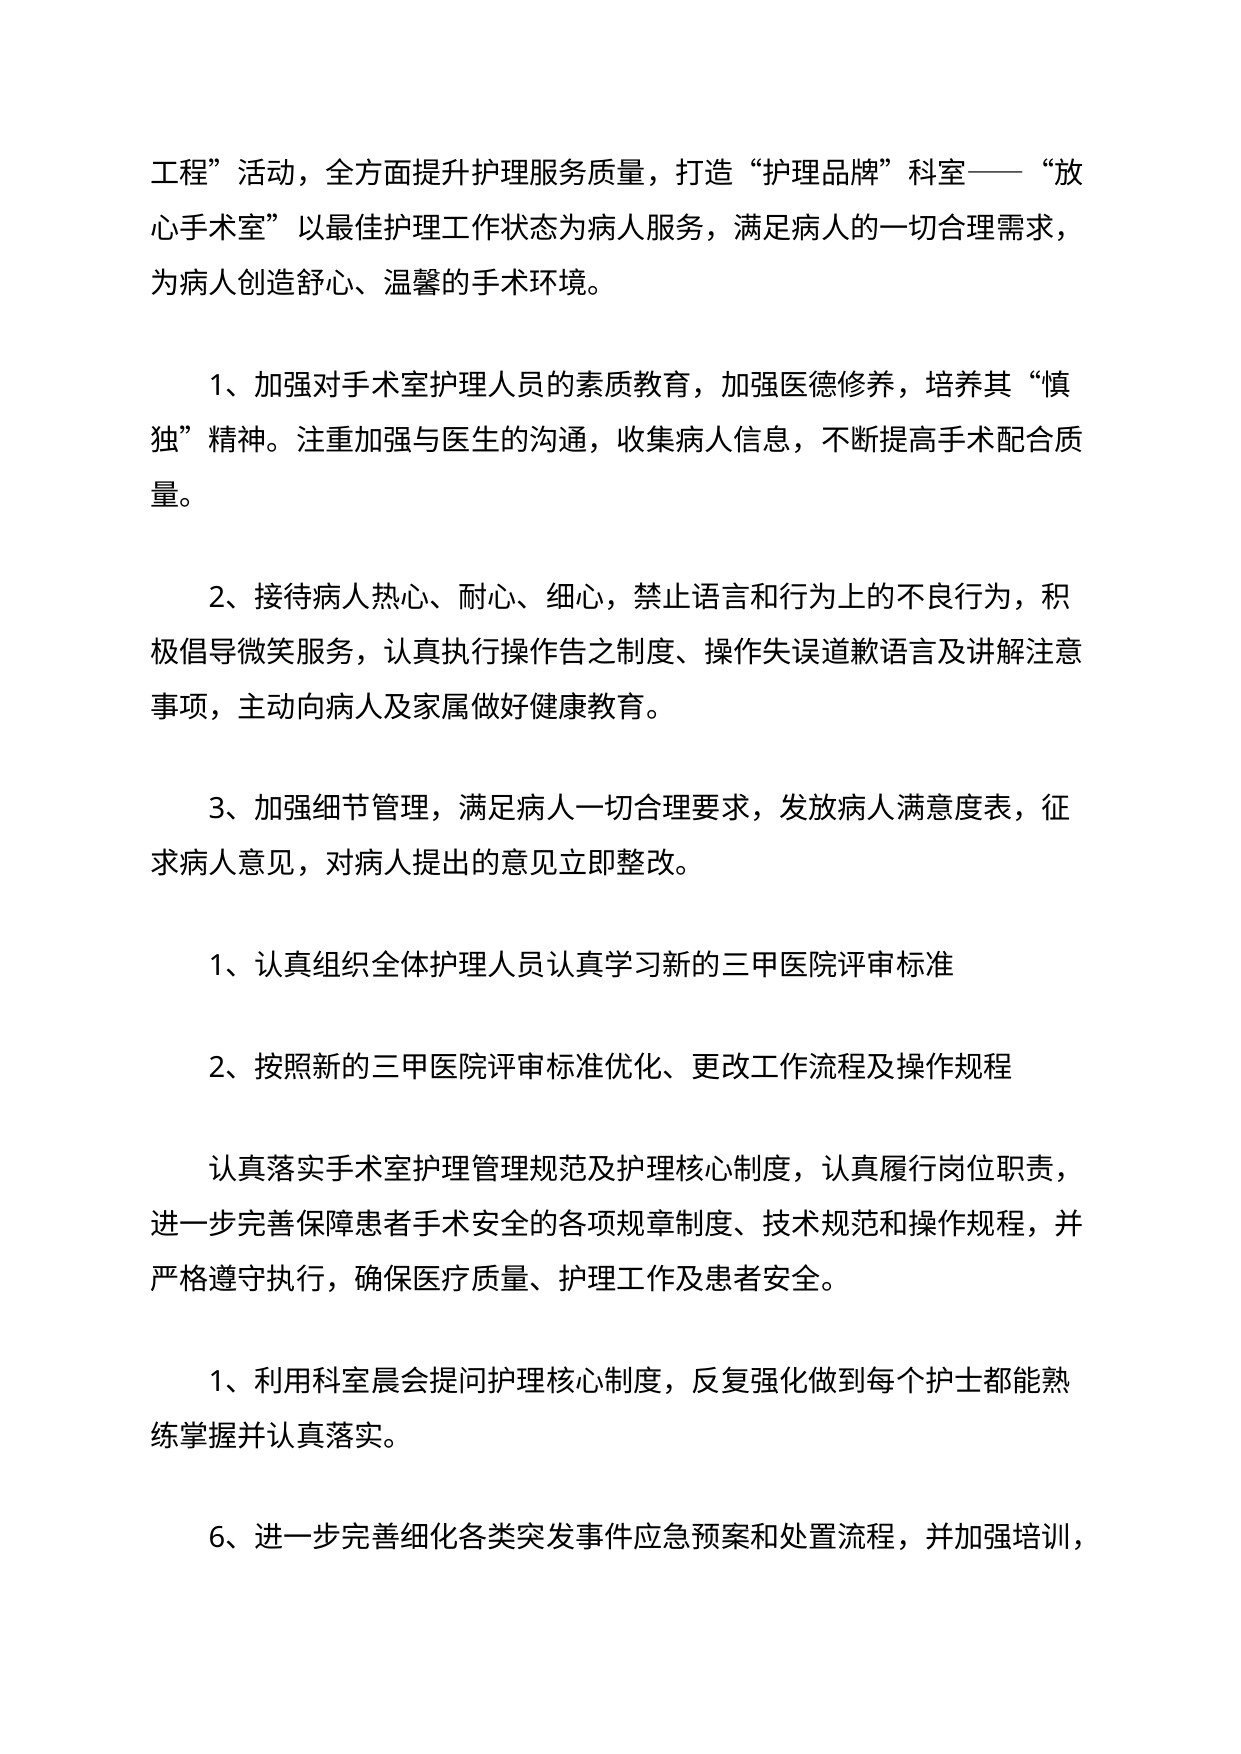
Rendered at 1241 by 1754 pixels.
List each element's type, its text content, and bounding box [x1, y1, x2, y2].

text 2、接待病人热心、耐心、细心，禁止语言和行为上的不良行为，积极倡导微笑服务，认真执行操作告之制度、操作失误道歉语言及讲解注意事项，主动向病人及家属做好健康教育。 [150, 573, 1090, 725]
text 1、加强对手术室护理人员的素质教育，加强医德修养，培养其“慎独”精神。注重加强与医生的沟通，收集病人信息，不断提高手术配合质量。 [150, 362, 1090, 514]
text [150, 1514, 1090, 1556]
text 3、加强细节管理，满足病人一切合理要求，发放病人满意度表，征求病人意见，对病人提出的意见立即整改。 [150, 785, 1090, 882]
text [150, 150, 1090, 302]
text 2、按照新的三甲医院评审标准优化、更改工作流程及操作规程 [150, 1044, 1090, 1086]
text 认真落实手术室护理管理规范及护理核心制度，认真履行岗位职责，进一步完善保障患者手术安全的各项规章制度、技术规范和操作规程，并严格遵守执行，确保医疗质量、护理工作及患者安全。 [150, 1146, 1090, 1298]
text 1、利用科室晨会提问护理核心制度，反复强化做到每个护士都能熟练掌握并认真落实。 [150, 1357, 1090, 1454]
text 1、认真组织全体护理人员认真学习新的三甲医院评审标准 [150, 942, 1090, 984]
